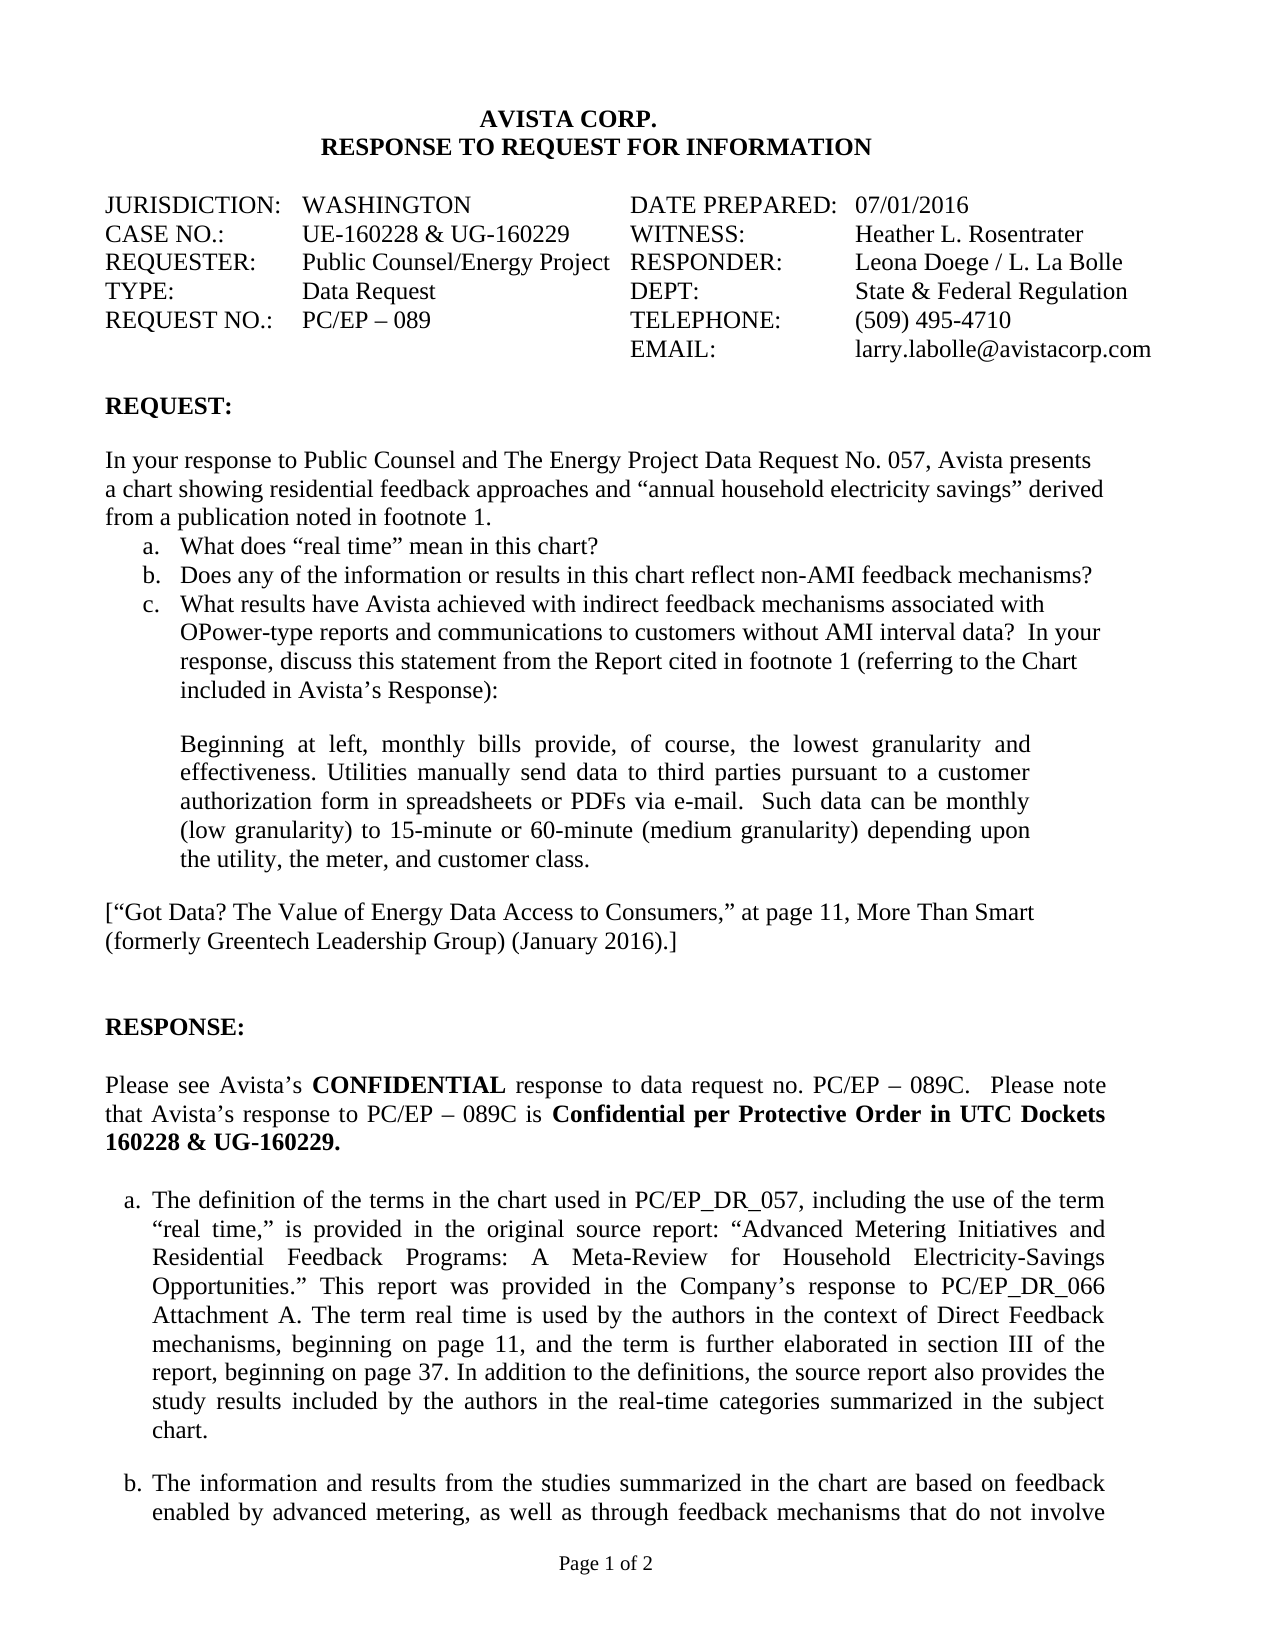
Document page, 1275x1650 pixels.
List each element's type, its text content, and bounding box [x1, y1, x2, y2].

text RESPONSE: [105, 1012, 1106, 1041]
text Please see Avista’s CONFIDENTIAL response to data request no. PC/EP – 089C. Please note that Avista’s response to PC/EP – 089C is Confidential per Protective Order in UTC Dockets 160228 & UG-160229. [105, 1070, 1106, 1156]
subtitle CASE NO.: UE-160228 & UG-160229 WITNESS: Heather L. Rosentrater [105, 219, 1106, 247]
list Does any of the information or results in this chart reflect non-AMI feedback mechanisms? [142, 560, 1106, 589]
subtitle REQUEST NO.: PC/EP – 089 TELEPHONE: (509) 495-4710 [105, 305, 1106, 334]
list What results have Avista achieved with indirect feedback mechanisms associated with OPower-type reports and communications to customers without AMI interval data? In your response, discuss this statement from the Report cited in footnote 1 (referring to the Chart included in Avista’s Response): [142, 589, 1106, 704]
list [124, 1468, 1106, 1525]
text AVISTA CORP. [105, 104, 1031, 132]
subtitle JURISDICTION: WASHINGTON DATE PREPARED: 07/01/2016 [105, 190, 1106, 219]
text REQUEST: [105, 391, 1106, 420]
text Beginning at left, monthly bills provide, of course, the lowest granularity and effectiveness. Utilities manually send data to third parties pursuant to a customer authorization form in spreadsheets or PDFs via e-mail. Such data can be monthly (low granularity) to 15-minute or 60-minute (medium granularity) depending upon the utility, the meter, and customer class. [180, 729, 1031, 872]
text [“Got Data? The Value of Energy Data Access to Consumers,” at page 11, More Than Smart (formerly Greentech Leadership Group) (January 2016).] [105, 897, 1106, 955]
text EMAIL: larry.labolle@avistacorp.com [105, 334, 1164, 362]
subtitle REQUESTER: Public Counsel/Energy Project RESPONDER: Leona Doege / L. La Bolle [105, 247, 1192, 276]
subtitle TYPE: Data Request DEPT: State & Federal Regulation [105, 276, 1174, 305]
subtitle RESPONSE TO REQUEST FOR INFORMATION [105, 132, 1087, 161]
list What does “real time” mean in this chart? [142, 531, 1106, 560]
list The definition of the terms in the chart used in PC/EP_DR_057, including the use of the term “real time,” is provided in the original source report: “Advanced Metering Initiatives and Residential Feedback Programs: A Meta-Review for Household Electricity-Savings Opportunities.” This report was provided in the Company’s response to PC/EP_DR_066 Attachment A. The term real time is used by the authors in the context of Direct Feedback mechanisms, beginning on page 11, and the term is further elaborated in section III of the report, beginning on page 37. In addition to the definitions, the source report also provides the study results included by the authors in the real-time categories summarized in the subject chart. [124, 1185, 1106, 1444]
text In your response to Public Counsel and The Energy Project Data Request No. 057, Avista presents a chart showing residential feedback approaches and “annual household electricity savings” derived from a publication noted in footnote 1. [105, 445, 1106, 531]
